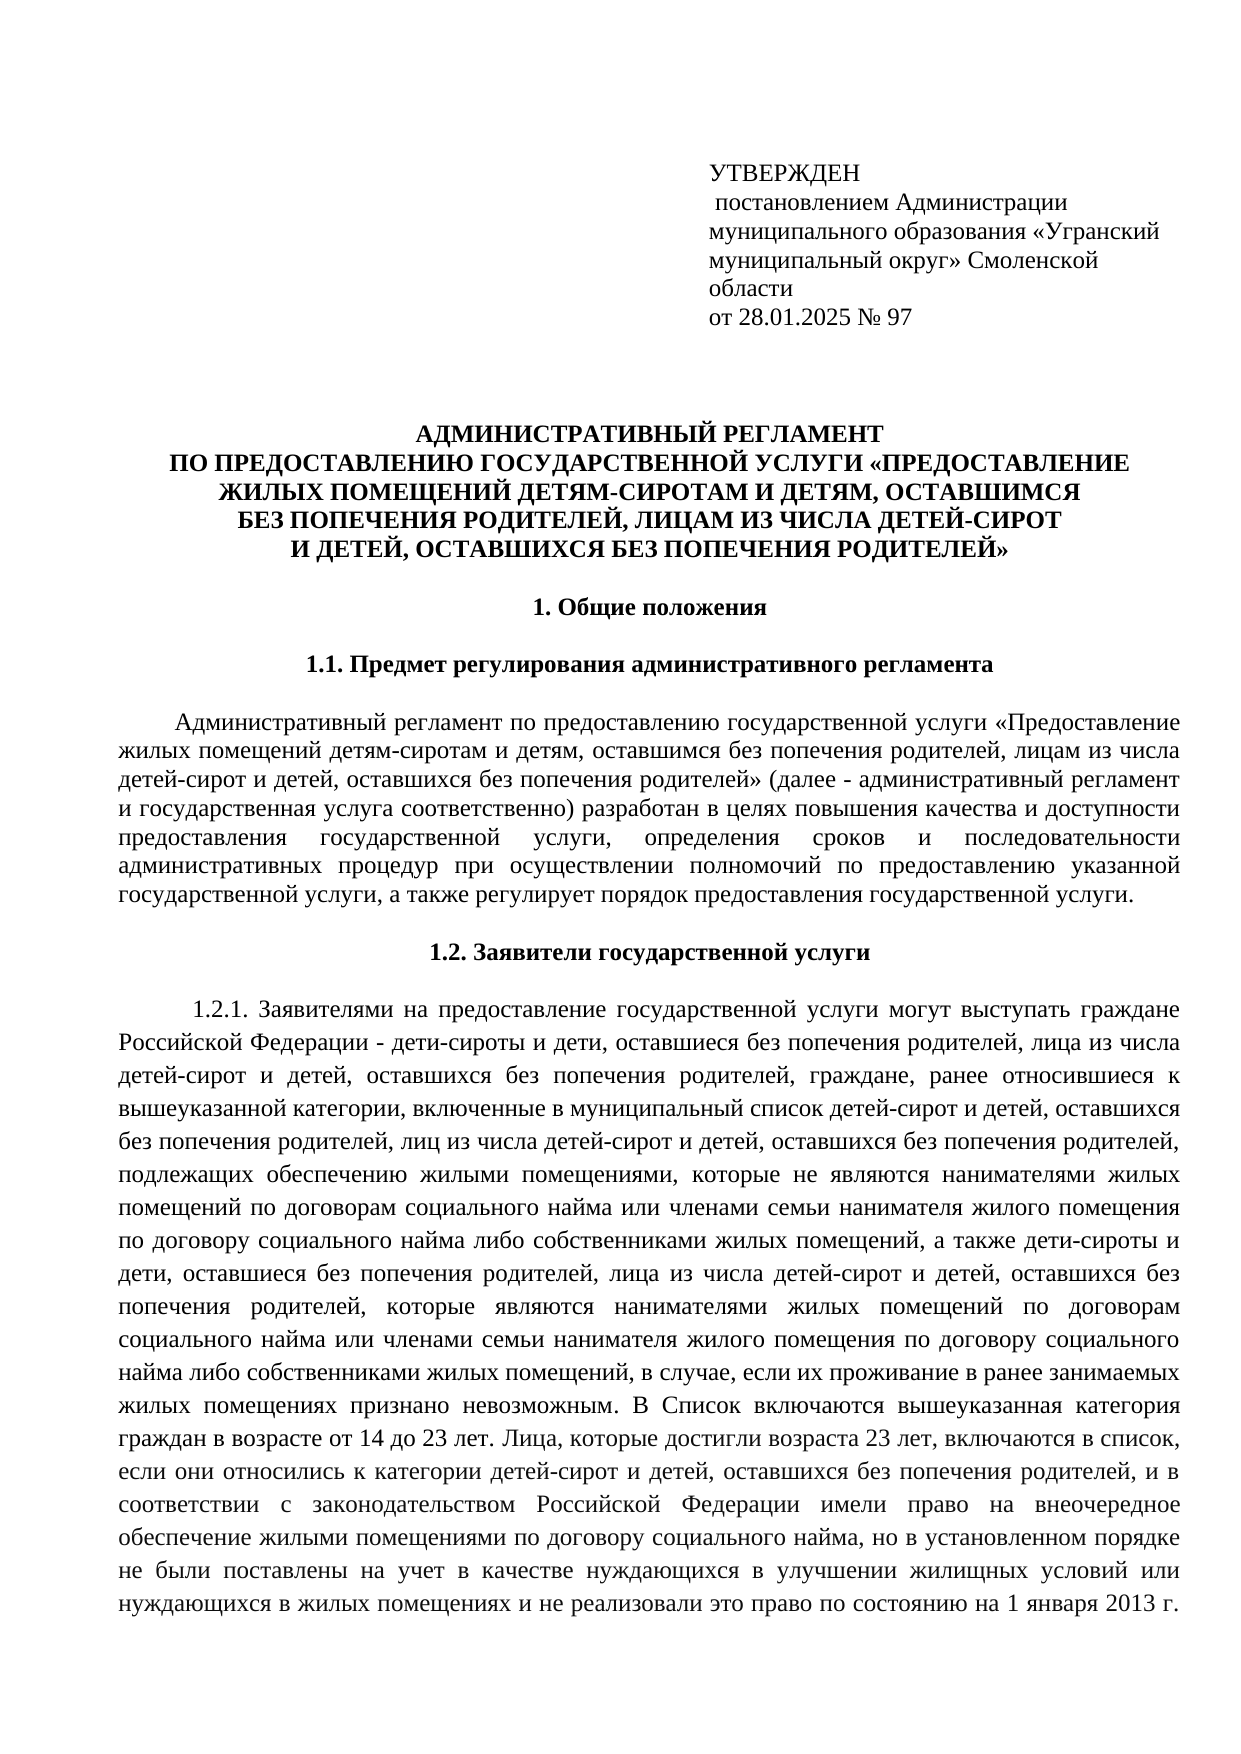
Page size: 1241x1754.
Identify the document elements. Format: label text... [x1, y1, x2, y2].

text от 28.01.2025 № 97 [709, 302, 1181, 331]
title БЕЗ ПОПЕЧЕНИЯ РОДИТЕЛЕЙ, ЛИЦАМ ИЗ ЧИСЛА ДЕТЕЙ-СИРОТ [118, 505, 1181, 534]
title АДМИНИСТРАТИВНЫЙ РЕГЛАМЕНТ [118, 419, 1181, 448]
text Административный регламент по предоставлению государственной услуги «Предоставление жилых помещений детям-сиротам и детям, оставшимся без попечения родителей, лицам из числа детей-сирот и детей, оставшихся без попечения родителей» (далее - административный регламент и государственная услуга соответственно) разработан в целях повышения качества и доступности предоставления государственной услуги, определения сроков и последовательности административных процедур при осуществлении полномочий по предоставлению указанной государственной услуги, а также регулирует порядок предоставления государственной услуги. [118, 707, 1181, 908]
text УТВЕРЖДЕН [709, 158, 1181, 187]
title ЖИЛЫХ ПОМЕЩЕНИЙ ДЕТЯМ-СИРОТАМ И ДЕТЯМ, ОСТАВШИМСЯ [118, 477, 1181, 505]
text 1.2. Заявители государственной услуги [118, 937, 1181, 965]
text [118, 994, 1181, 1617]
title И ДЕТЕЙ, ОСТАВШИХСЯ БЕЗ ПОПЕЧЕНИЯ РОДИТЕЛЕЙ» [118, 534, 1181, 563]
text постановлением Администрации муниципального образования «Угранский муниципальный округ» Смоленской области [709, 187, 1181, 302]
text 1. Общие положения [118, 592, 1181, 620]
text 1.1. Предмет регулирования административного регламента [118, 649, 1181, 678]
title ПО ПРЕДОСТАВЛЕНИЮ ГОСУДАРСТВЕННОЙ УСЛУГИ «ПРЕДОСТАВЛЕНИЕ [118, 448, 1181, 477]
